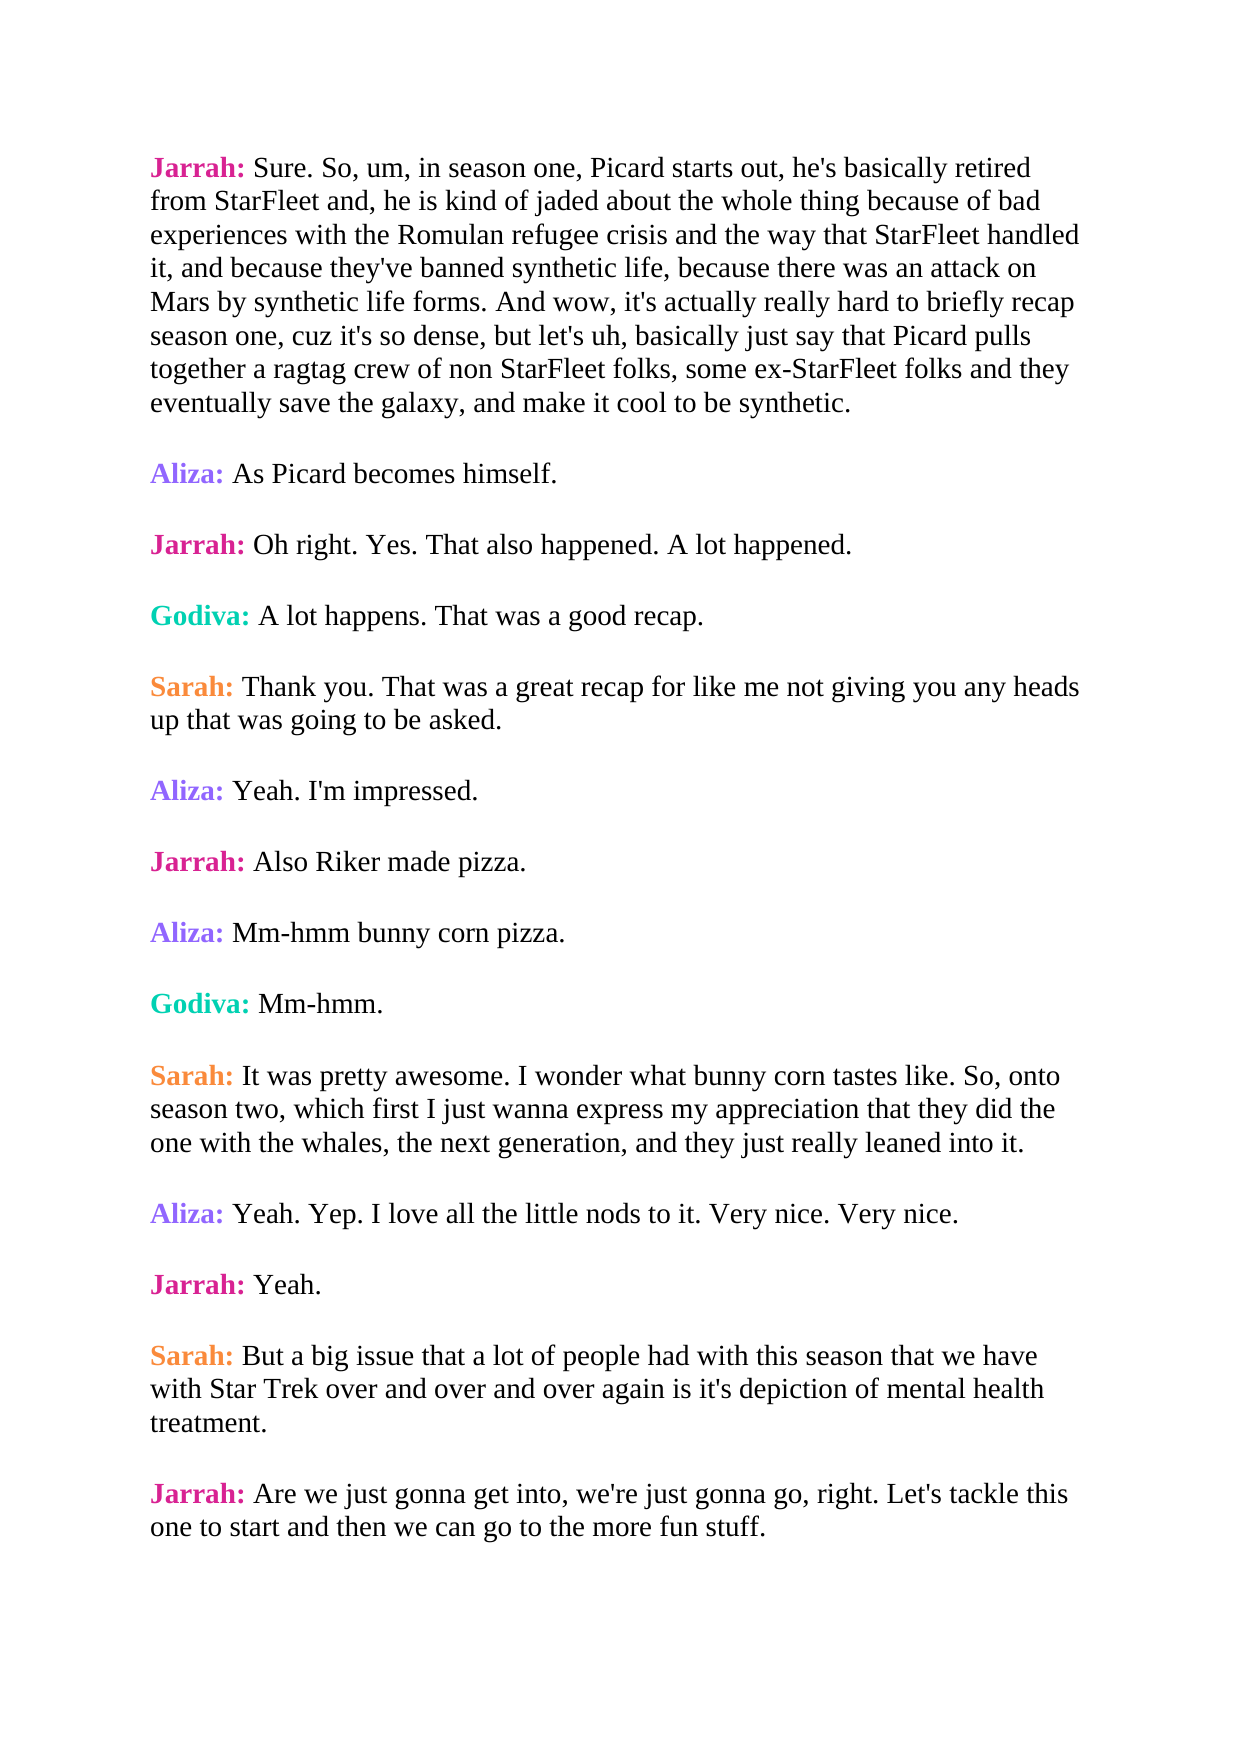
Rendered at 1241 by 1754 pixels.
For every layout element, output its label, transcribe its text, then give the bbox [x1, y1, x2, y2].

text Aliza: Mm-hmm bunny corn pizza. [150, 916, 1090, 949]
text Sarah: But a big issue that a lot of people had with this season that we have with Star Trek over and over and over again is it's depiction of mental health treatment. [150, 1338, 1090, 1438]
text Aliza: Yeah. Yep. I love all the little nods to it. Very nice. Very nice. [150, 1196, 1090, 1229]
text Sarah: Thank you. That was a great recap for like me not giving you any heads up that was going to be asked. [150, 669, 1090, 736]
text Jarrah: Oh right. Yes. That also happened. A lot happened. [150, 527, 1090, 560]
text Aliza: Yeah. I'm impressed. [150, 773, 1090, 807]
text Jarrah: Sure. So, um, in season one, Picard starts out, he's basically retired from StarFleet and, he is kind of jaded about the whole thing because of bad experiences with the Romulan refugee crisis and the way that StarFleet handled it, and because they've banned synthetic life, because there was an attack on Mars by synthetic life forms. And wow, it's actually really hard to briefly recap season one, cuz it's so dense, but let's uh, basically just say that Picard pulls together a ragtag crew of non StarFleet folks, some ex-StarFleet folks and they eventually save the galaxy, and make it cool to be synthetic. [150, 150, 1090, 418]
text Jarrah: Also Riker made pizza. [150, 844, 1090, 878]
text Sarah: It was pretty awesome. I wonder what bunny corn tastes like. So, onto season two, which first I just wanna express my appreciation that they did the one with the whales, the next generation, and they just really leaned into it. [150, 1058, 1090, 1158]
text Aliza: As Picard becomes himself. [150, 456, 1090, 489]
text Jarrah: Are we just gonna get into, we're just gonna go, right. Let's tackle this one to start and then we can go to the more fun stuff. [150, 1476, 1090, 1543]
text Jarrah: Yeah. [150, 1267, 1090, 1300]
text Godiva: Mm-hmm. [150, 987, 1090, 1020]
text Godiva: A lot happens. That was a good recap. [150, 598, 1090, 631]
